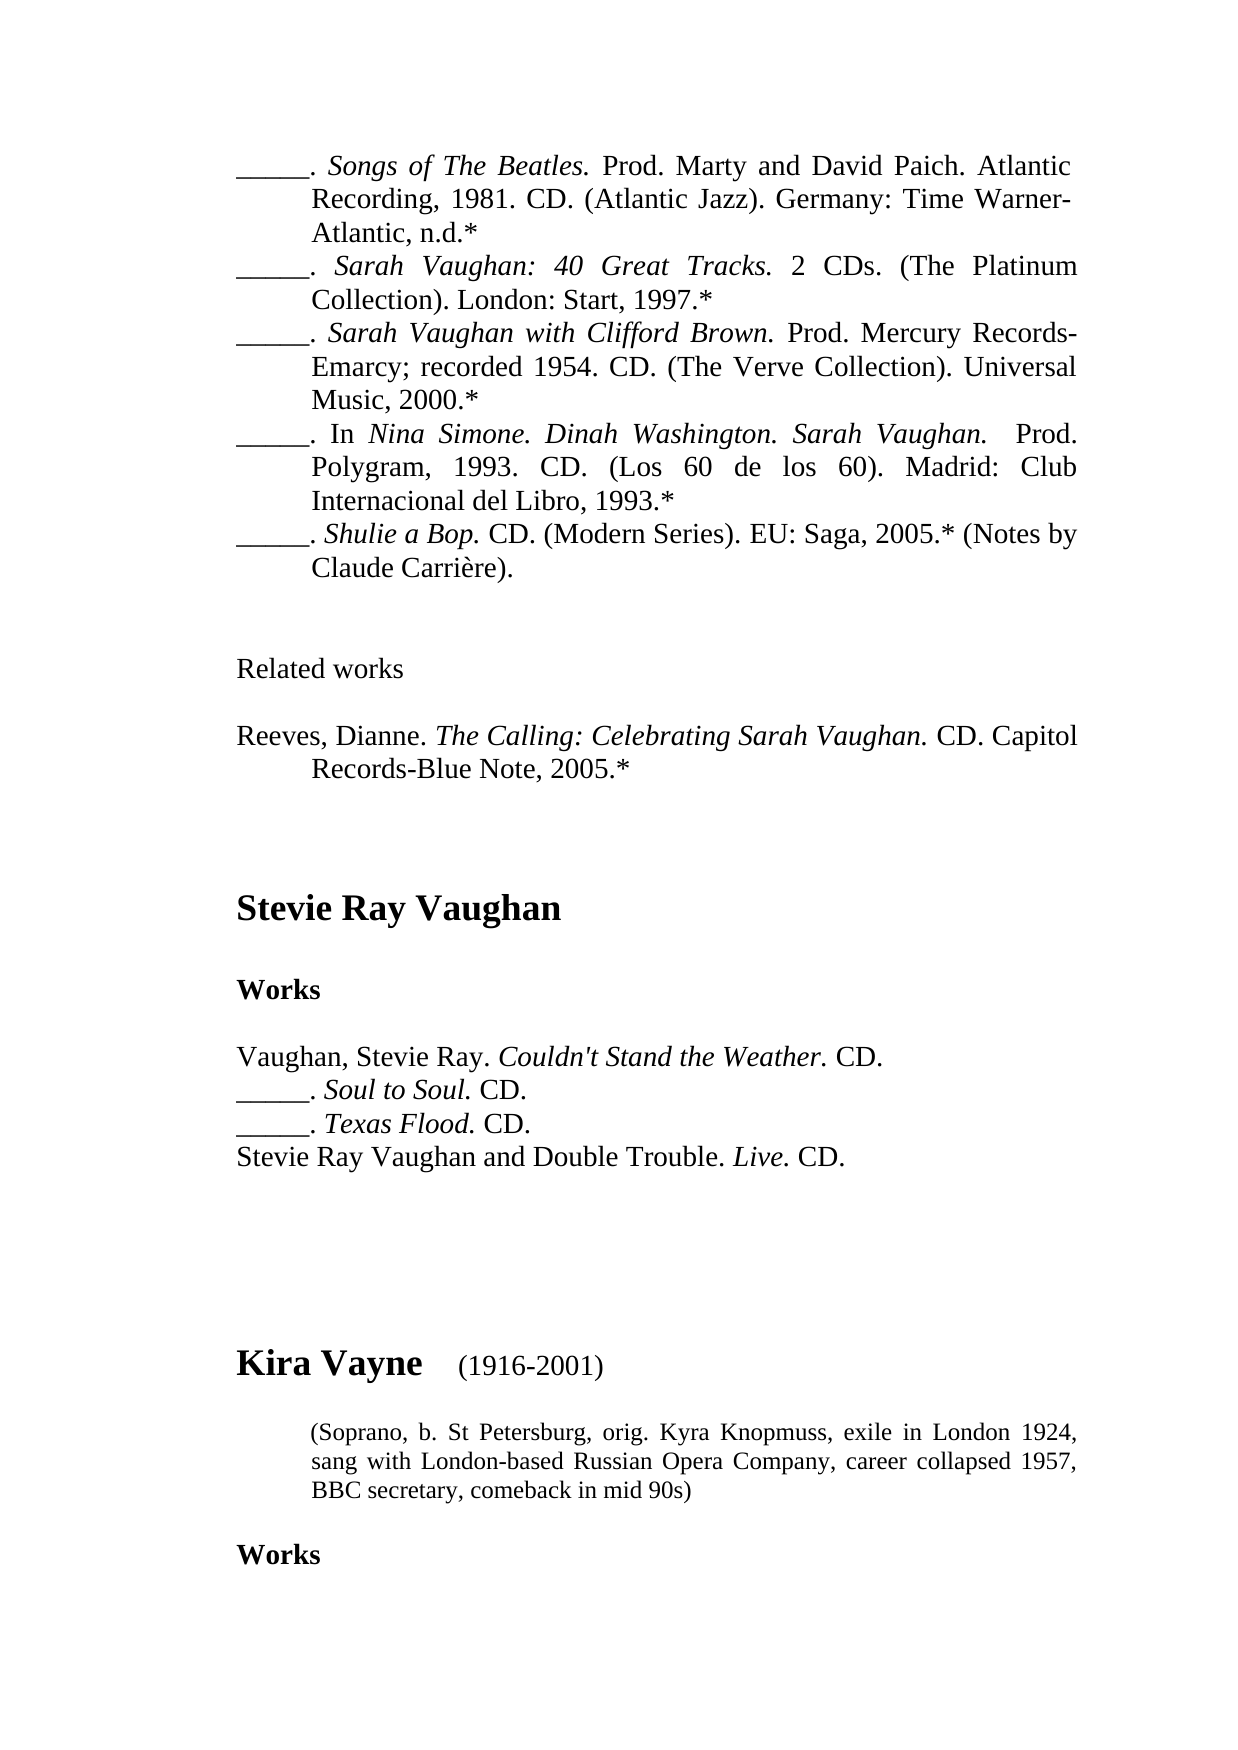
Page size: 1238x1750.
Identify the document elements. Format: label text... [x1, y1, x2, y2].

text _____. Sarah Vaughan: 40 Great Tracks. 2 CDs. (The Platinum Collection). London: Start, 1997.* [236, 248, 1078, 315]
text _____. Texas Flood. CD. [236, 1106, 1078, 1139]
text Reeves, Dianne. The Calling: Celebrating Sarah Vaughan. CD. Capitol Records-Blue Note, 2005.* [236, 718, 1078, 785]
text _____. In Nina Simone. Dinah Washington. Sarah Vaughan. Prod. Polygram, 1993. CD. (Los 60 de los 60). Madrid: Club Internacional del Libro, 1993.* [236, 416, 1078, 517]
text Stevie Ray Vaughan and Double Trouble. Live. CD. [236, 1139, 1078, 1173]
text Works [236, 1537, 1078, 1571]
text _____. Sarah Vaughan with Clifford Brown. Prod. Mercury Records-Emarcy; recorded 1954. CD. (The Verve Collection). Universal Music, 2000.* [236, 315, 1078, 416]
text (Soprano, b. St Petersburg, orig. Kyra Knopmuss, exile in London 1924, sang with London-based Russian Opera Company, career collapsed 1957, BBC secretary, comeback in mid 90s) [310, 1417, 1078, 1504]
text Kira Vayne (1916-2001) [236, 1341, 1078, 1384]
text Vaughan, Stevie Ray. Couldn't Stand the Weather. CD. [236, 1039, 1078, 1072]
text Related works [236, 651, 1078, 684]
subtitle Stevie Ray Vaughan [236, 886, 1078, 929]
text _____. Soul to Soul. CD. [236, 1072, 1078, 1106]
text _____. Songs of The Beatles. Prod. Marty and David Paich. Atlantic Recording, 1981. CD. (Atlantic Jazz). Germany: Time Warner-Atlantic, n.d.* [236, 148, 1072, 248]
subtitle Works [236, 972, 1078, 1005]
text _____. Shulie a Bop. CD. (Modern Series). EU: Saga, 2005.* (Notes by Claude Carrière). [236, 517, 1078, 584]
